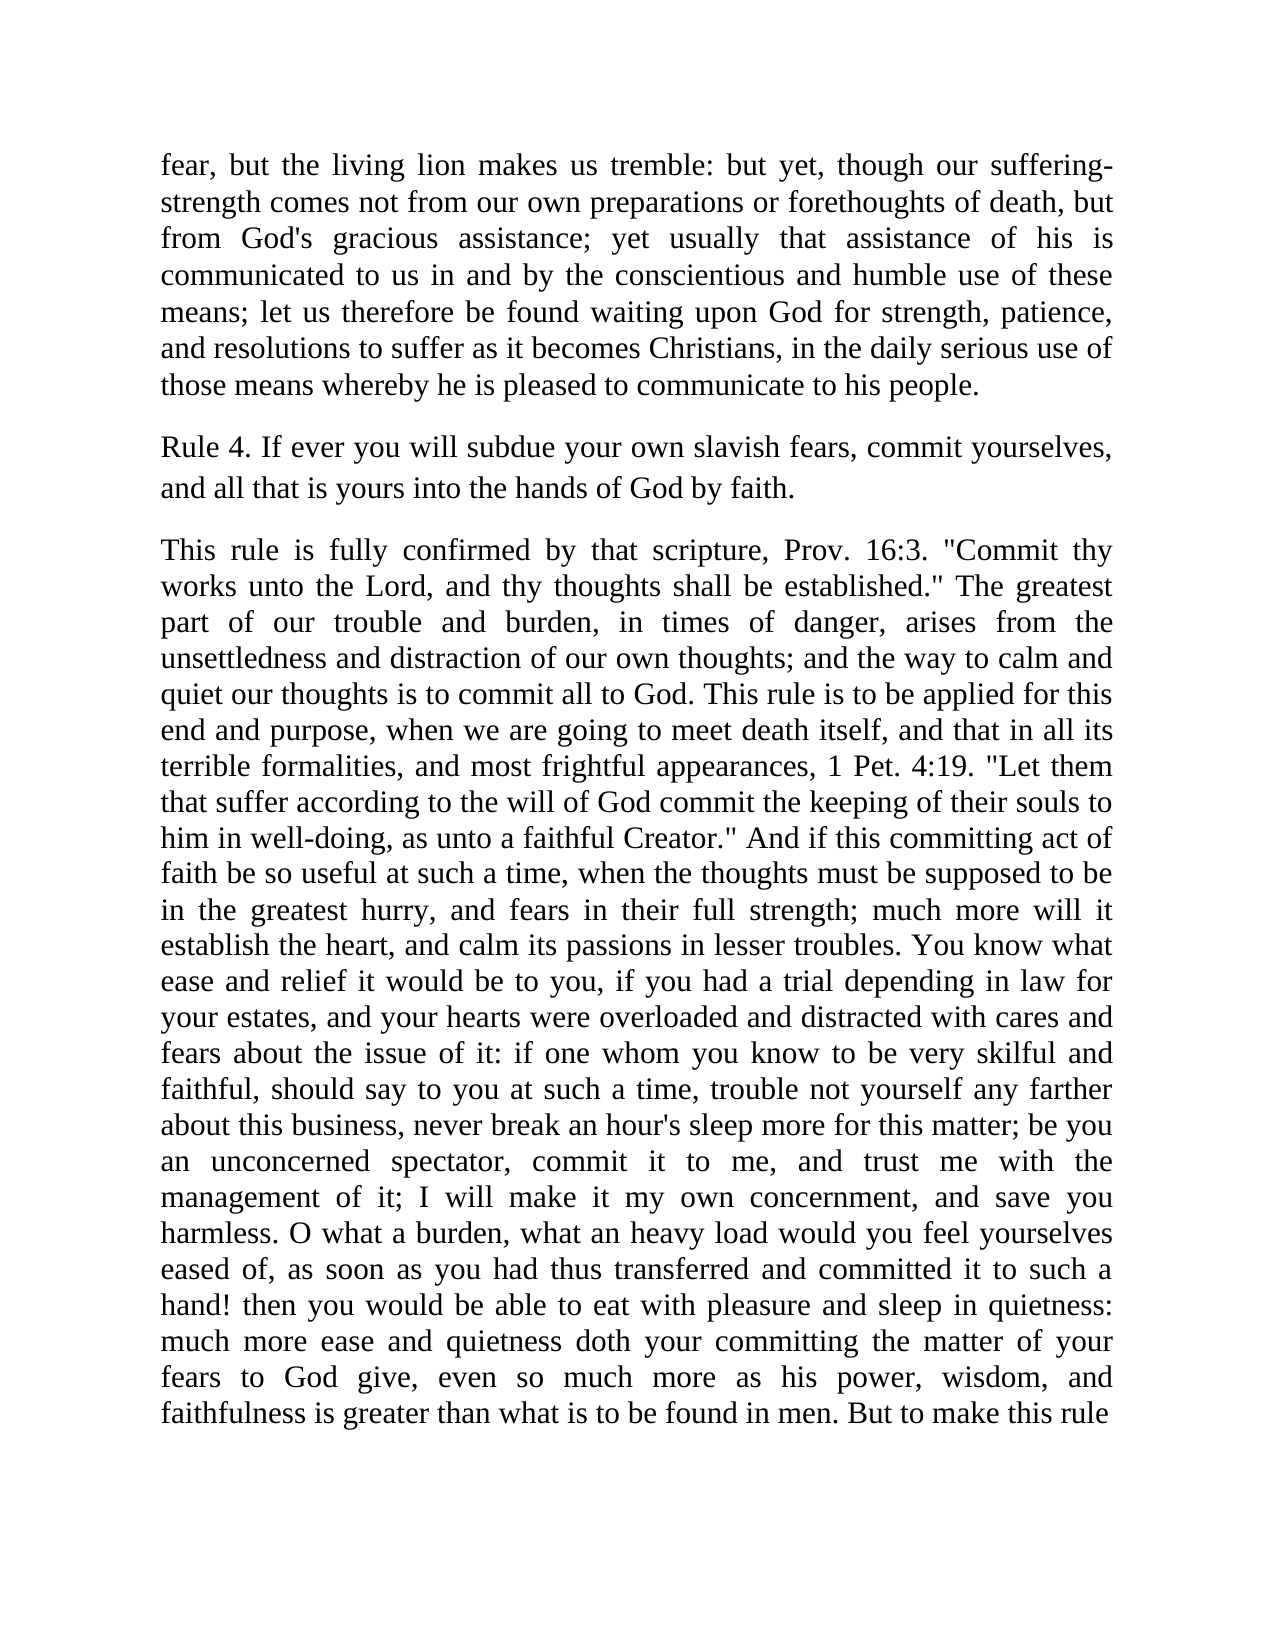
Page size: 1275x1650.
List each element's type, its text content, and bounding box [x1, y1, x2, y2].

text This rule is fully confirmed by that scripture, Prov. 16:3. "Commit thy works unto the Lord, and thy thoughts shall be established." The greatest part of our trouble and burden, in times of danger, arises from the unsettledness and distraction of our own thoughts; and the way to calm and quiet our thoughts is to commit all to God. This rule is to be applied for this end and purpose, when we are going to meet death itself, and that in all its terrible formalities, and most frightful appearances, 1 Pet. 4:19. "Let them that suffer according to the will of God commit the keeping of their souls to him in well-doing, as unto a faithful Creator." And if this committing act of faith be so useful at such a time, when the thoughts must be supposed to be in the greatest hurry, and fears in their full strength; much more will it establish the heart, and calm its passions in lesser troubles. You know what ease and relief it would be to you, if you had a trial depending in law for your estates, and your hearts were overloaded and distracted with cares and fears about the issue of it: if one whom you know to be very skilful and faithful, should say to you at such a time, trouble not yourself any farther about this business, never break an hour's sleep more for this matter; be you an unconcerned spectator, commit it to me, and trust me with the management of it; I will make it my own concernment, and save you harmless. O what a burden, what an heavy load would you feel yourselves eased of, as soon as you had thus transferred and committed it to such a hand! then you would be able to eat with pleasure and sleep in quietness: much more ease and quietness doth your committing the matter of your fears to God give, even so much more as his power, wisdom, and faithfulness is greater than what is to be found in men. But to make this rule [160, 531, 1114, 1430]
text Rule 4. If ever you will subdue your own slavish fears, commit yourselves, and all that is yours into the hands of God by faith. [160, 429, 1114, 505]
text fear, but the living lion makes us tremble: but yet, though our suffering-strength comes not from our own preparations or forethoughts of death, but from God's gracious assistance; yet usually that assistance of his is communicated to us in and by the conscientious and humble use of these means; let us therefore be found waiting upon God for strength, patience, and resolutions to suffer as it becomes Christians, in the daily serious use of those means whereby he is pleased to communicate to his people. [160, 147, 1114, 402]
